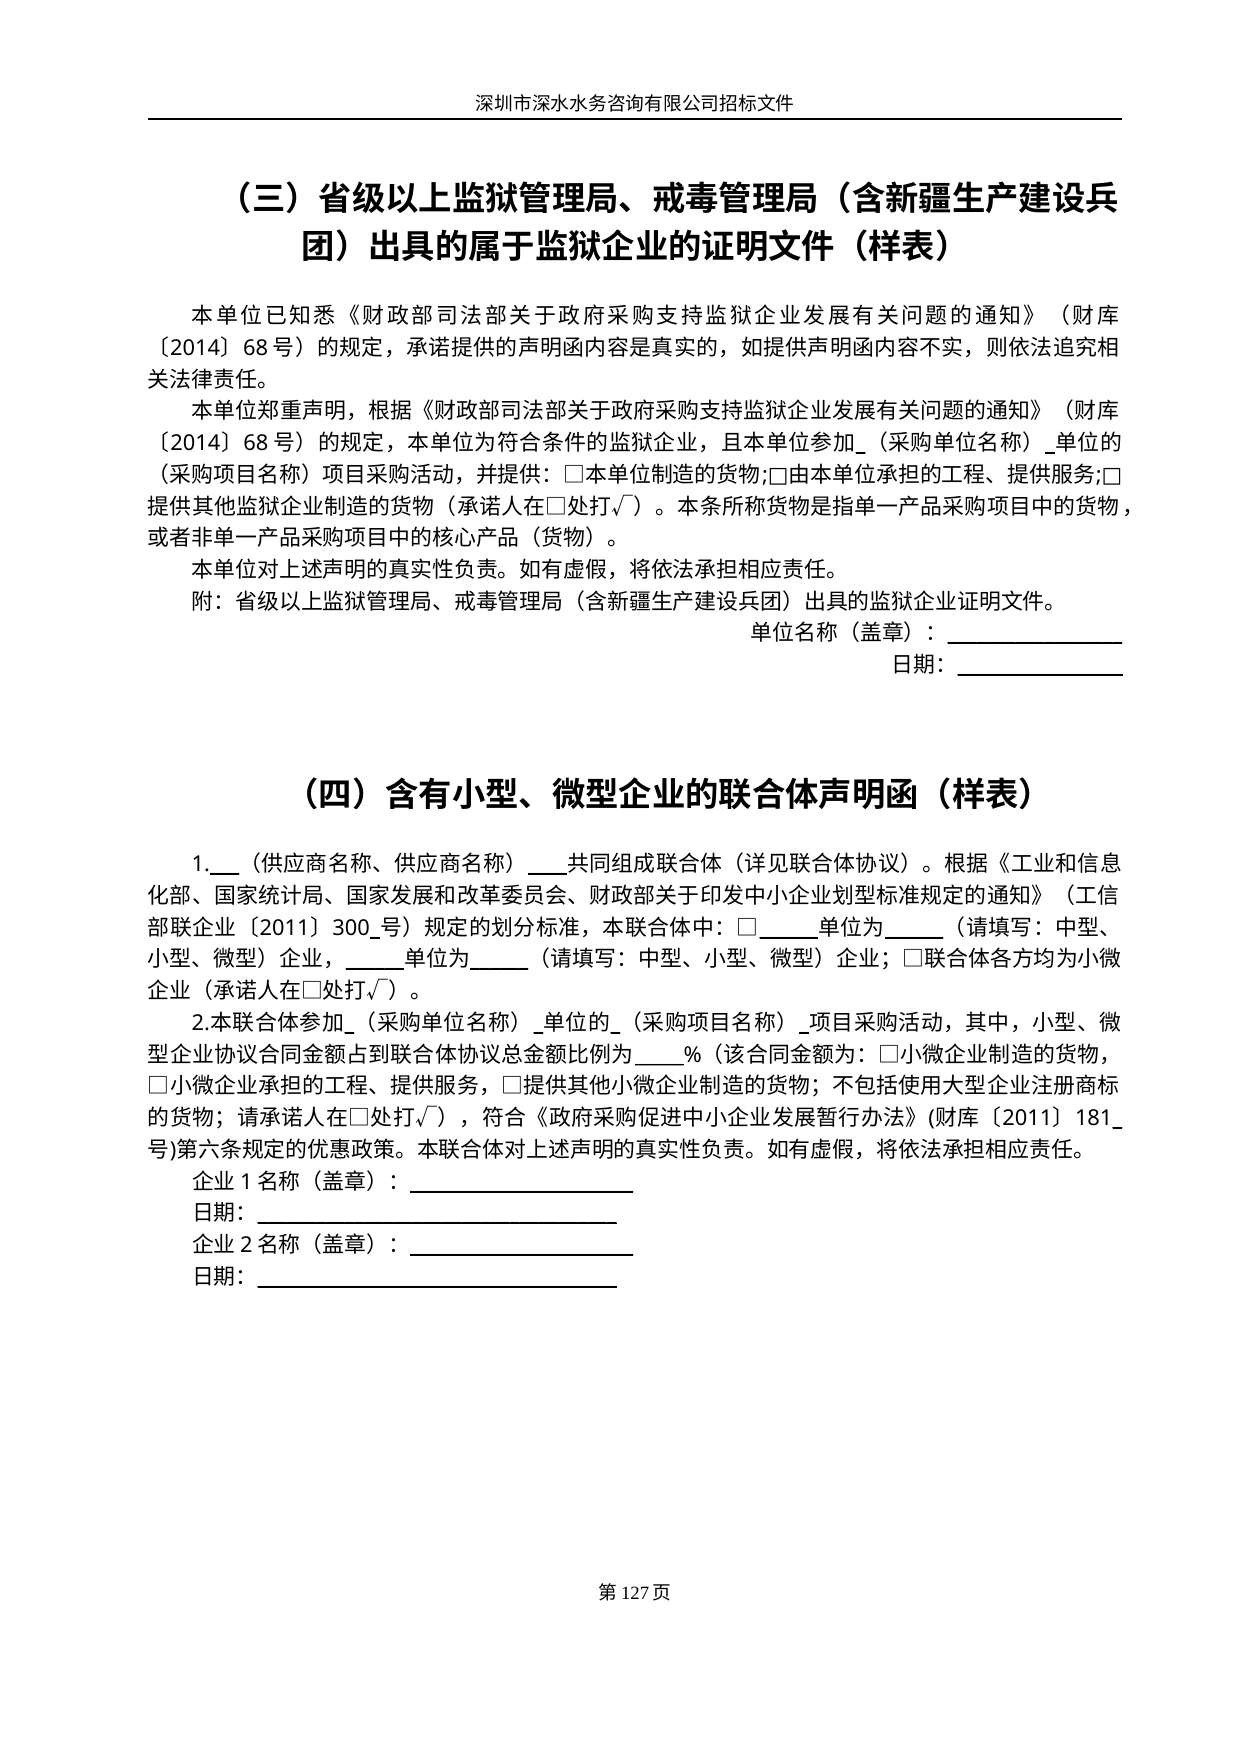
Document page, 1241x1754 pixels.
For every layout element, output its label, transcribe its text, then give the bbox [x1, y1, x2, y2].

text （四）含有小型、微型企业的联合体声明函（样表） [148, 768, 1122, 816]
text 日期：_____________________________________ [192, 1259, 1122, 1291]
text 企业2名称（盖章）：_______________________ [192, 1227, 1122, 1259]
text 本单位对上述声明的真实性负责。如有虚假，将依法承担相应责任。 [148, 552, 1122, 584]
text 附：省级以上监狱管理局、戒毒管理局（含新疆生产建设兵团）出具的监狱企业证明文件。 [148, 584, 1122, 615]
text 日期：_____________________________________ [192, 1195, 1122, 1227]
text 日期：_________________ [148, 647, 1122, 679]
text 1.___（供应商名称、供应商名称）____共同组成联合体（详见联合体协议）。根据《工业和信息化部、国家统计局、国家发展和改革委员会、财政部关于印发中小企业划型标准规定的通知》（工信部联企业〔2011〕300_号）规定的划分标准，本联合体中：□______单位为______（请填写：中型、小型、微型）企业，______单位为______（请填写：中型、小型、微型）企业；□联合体各方均为小微企业（承诺人在□处打√）。 [148, 846, 1122, 1005]
text 2.本联合体参加_（采购单位名称）_单位的_（采购项目名称）_项目采购活动，其中，小型、微型企业协议合同金额占到联合体协议总金额比例为_____%（该合同金额为：□小微企业制造的货物，□小微企业承担的工程、提供服务，□提供其他小微企业制造的货物；不包括使用大型企业注册商标的货物；请承诺人在□处打√），符合《政府采购促进中小企业发展暂行办法》(财库〔2011〕181_号)第六条规定的优惠政策。本联合体对上述声明的真实性负责。如有虚假，将依法承担相应责任。 [148, 1005, 1122, 1164]
text 本单位已知悉《财政部司法部关于政府采购支持监狱企业发展有关问题的通知》（财库〔2014〕68号）的规定，承诺提供的声明函内容是真实的，如提供声明函内容不实，则依法追究相关法律责任。 [148, 298, 1122, 393]
text 本单位郑重声明，根据《财政部司法部关于政府采购支持监狱企业发展有关问题的通知》（财库〔2014〕68号）的规定，本单位为符合条件的监狱企业，且本单位参加_（采购单位名称）_单位的（采购项目名称）项目采购活动，并提供：□本单位制造的货物;□由本单位承担的工程、提供服务;□提供其他监狱企业制造的货物（承诺人在□处打√）。本条所称货物是指单一产品采购项目中的货物，或者非单一产品采购项目中的核心产品（货物）。 [148, 393, 1122, 552]
text （三）省级以上监狱管理局、戒毒管理局（含新疆生产建设兵团）出具的属于监狱企业的证明文件（样表） [148, 172, 1122, 268]
text 企业1名称（盖章）：_______________________ [192, 1164, 1122, 1195]
text 单位名称（盖章）：__________________ [148, 615, 1122, 647]
